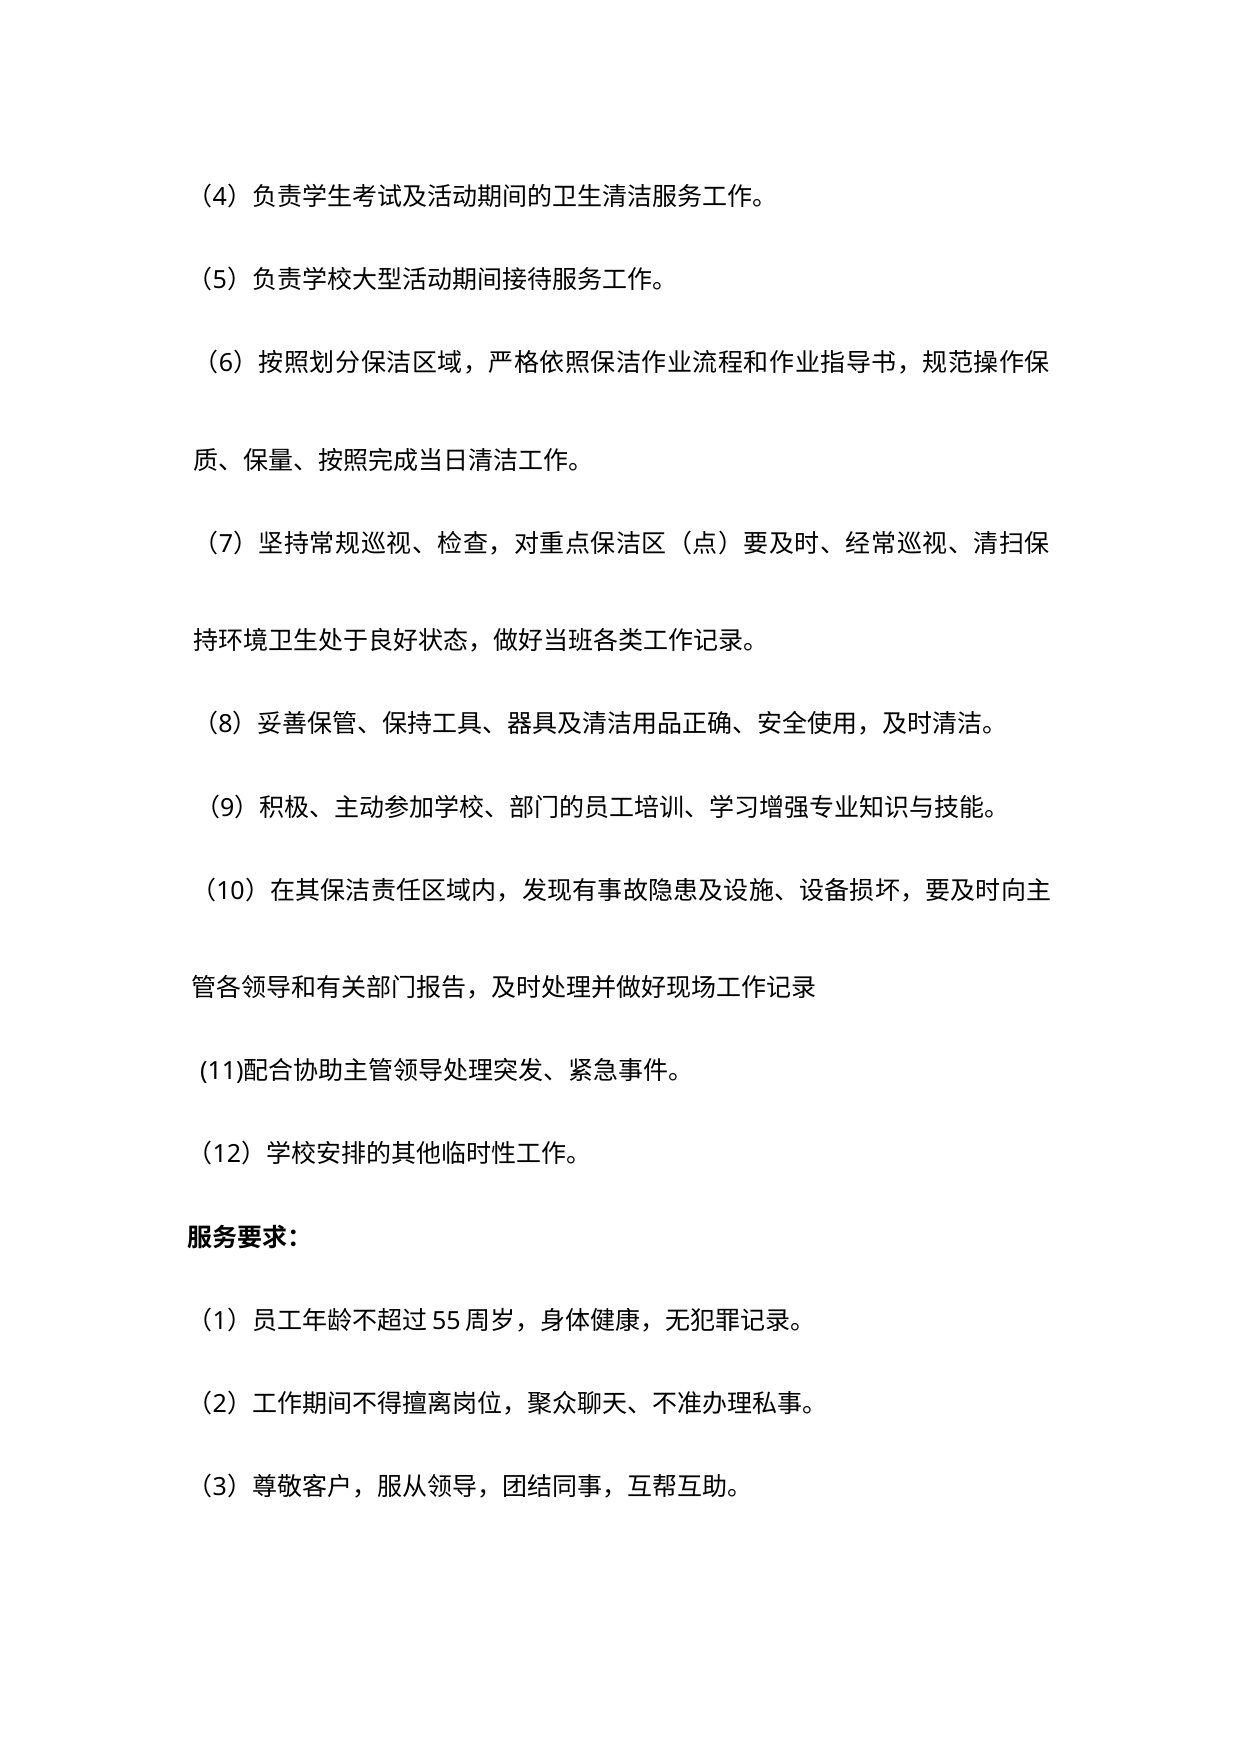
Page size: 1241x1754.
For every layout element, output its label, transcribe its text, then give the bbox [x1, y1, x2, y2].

text （9）积极、主动参加学校、部门的员工培训、学习增强专业知识与技能。 [195, 773, 1053, 838]
text （5）负责学校大型活动期间接待服务工作。 [187, 245, 1053, 310]
text （2）工作期间不得擅离岗位，聚众聊天、不准办理私事。 [187, 1369, 1053, 1434]
text （10）在其保洁责任区域内，发现有事故隐患及设施、设备损坏，要及时向主管各领导和有关部门报告，及时处理并做好现场工作记录 [191, 856, 1053, 1018]
text （7）坚持常规巡视、检查，对重点保洁区（点）要及时、经常巡视、清扫保持环境卫生处于良好状态，做好当班各类工作记录。 [193, 509, 1053, 671]
list （3）尊敬客户，服从领导，团结同事，互帮互助。 [187, 1452, 1053, 1517]
text 服务要求： [187, 1203, 1053, 1268]
text （12）学校安排的其他临时性工作。 [187, 1119, 1053, 1184]
text (11)配合协助主管领导处理突发、紧急事件。 [187, 1036, 1053, 1101]
list （1）员工年龄不超过55周岁，身体健康，无犯罪记录。 [187, 1286, 1053, 1351]
text （8）妥善保管、保持工具、器具及清洁用品正确、安全使用，及时清洁。 [193, 689, 1053, 754]
text （6）按照划分保洁区域，严格依照保洁作业流程和作业指导书，规范操作保质、保量、按照完成当日清洁工作。 [193, 328, 1053, 491]
text （4）负责学生考试及活动期间的卫生清洁服务工作。 [187, 162, 1053, 227]
